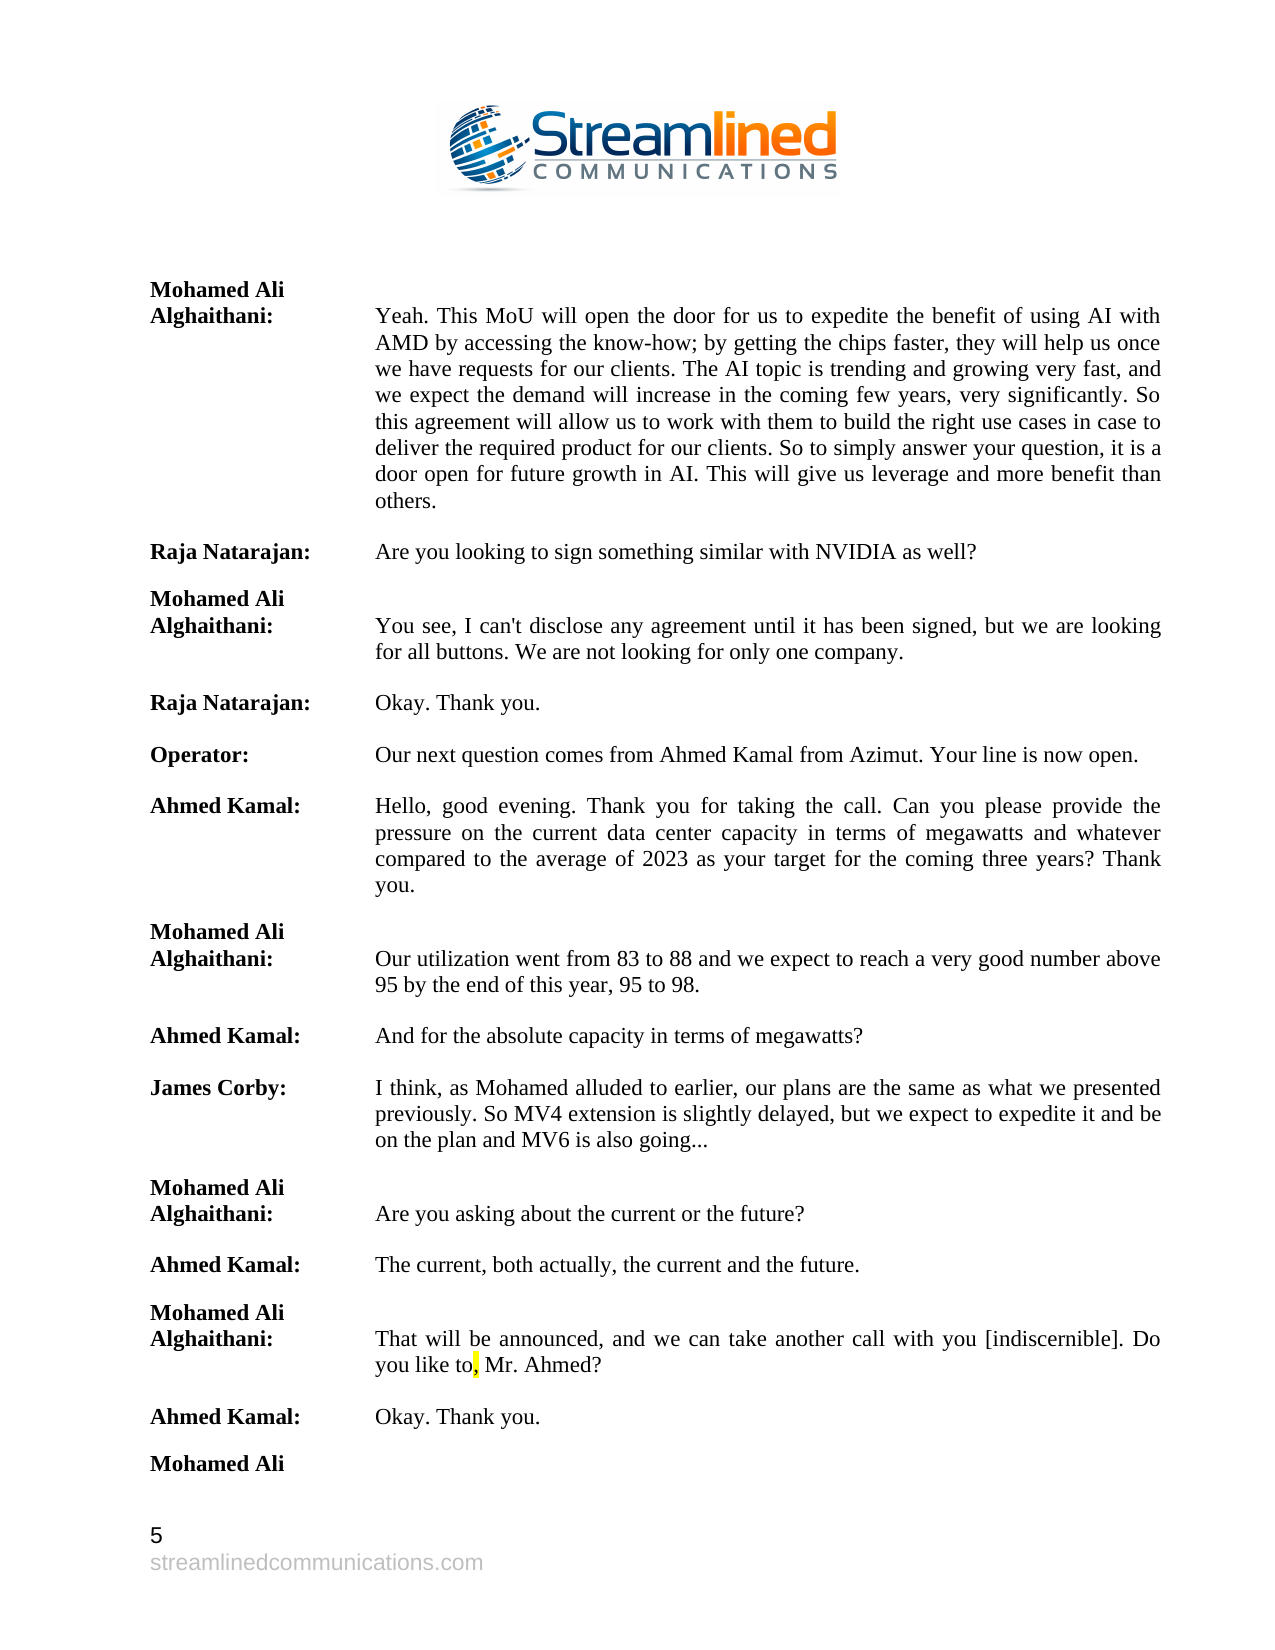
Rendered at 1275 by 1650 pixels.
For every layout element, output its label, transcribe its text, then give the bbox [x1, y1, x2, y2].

text Raja Natarajan: Are you looking to sign something similar with NVIDIA as well? [150, 538, 1162, 564]
text Mohamed Ali [150, 1450, 1162, 1476]
text Alghaithani: Yeah. This MoU will open the door for us to expedite the benefit of using AI with AMD by accessing the know-how; by getting the chips faster, they will help us once we have requests for our clients. The AI topic is trending and growing very fast, and we expect the demand will increase in the coming few years, very significantly. So this agreement will allow us to work with them to build the right use cases in case to deliver the required product for our clients. So to simply answer your question, it is a door open for future growth in AI. This will give us leverage and more benefit than others. [150, 302, 1162, 513]
text Ahmed Kamal: The current, both actually, the current and the future. [150, 1251, 1162, 1278]
text Mohamed Ali [150, 585, 1162, 612]
text Mohamed Ali [150, 1299, 1162, 1325]
text Alghaithani: Are you asking about the current or the future? [150, 1200, 1162, 1226]
picture [434, 101, 841, 197]
text Operator: Our next question comes from Ahmed Kamal from Azimut. Your line is now open. [150, 741, 1162, 767]
text Mohamed Ali [150, 276, 1162, 302]
text Alghaithani: You see, I can't disclose any agreement until it has been signed, but we are looking for all buttons. We are not looking for only one company. [150, 612, 1162, 664]
text Alghaithani: That will be announced, and we can take another call with you [indiscernible]. Do you like to, Mr. Ahmed? [150, 1325, 1162, 1378]
text Ahmed Kamal: And for the absolute capacity in terms of megawatts? [150, 1022, 1162, 1049]
text James Corby: I think, as Mohamed alluded to earlier, our plans are the same as what we presented previously. So MV4 extension is slightly delayed, but we expect to expedite it and be on the plan and MV6 is also going... [150, 1074, 1162, 1153]
text Alghaithani: Our utilization went from 83 to 88 and we expect to reach a very good number above 95 by the end of this year, 95 to 98. [150, 945, 1162, 997]
text Ahmed Kamal: Okay. Thank you. [150, 1403, 1162, 1429]
text Mohamed Ali [150, 1174, 1162, 1200]
text Ahmed Kamal: Hello, good evening. Thank you for taking the call. Can you please provide the pressure on the current data center capacity in terms of megawatts and whatever compared to the average of 2023 as your target for the coming three years? Thank you. [150, 792, 1162, 898]
text Raja Natarajan: Okay. Thank you. [150, 689, 1162, 716]
text Mohamed Ali [150, 918, 1162, 945]
